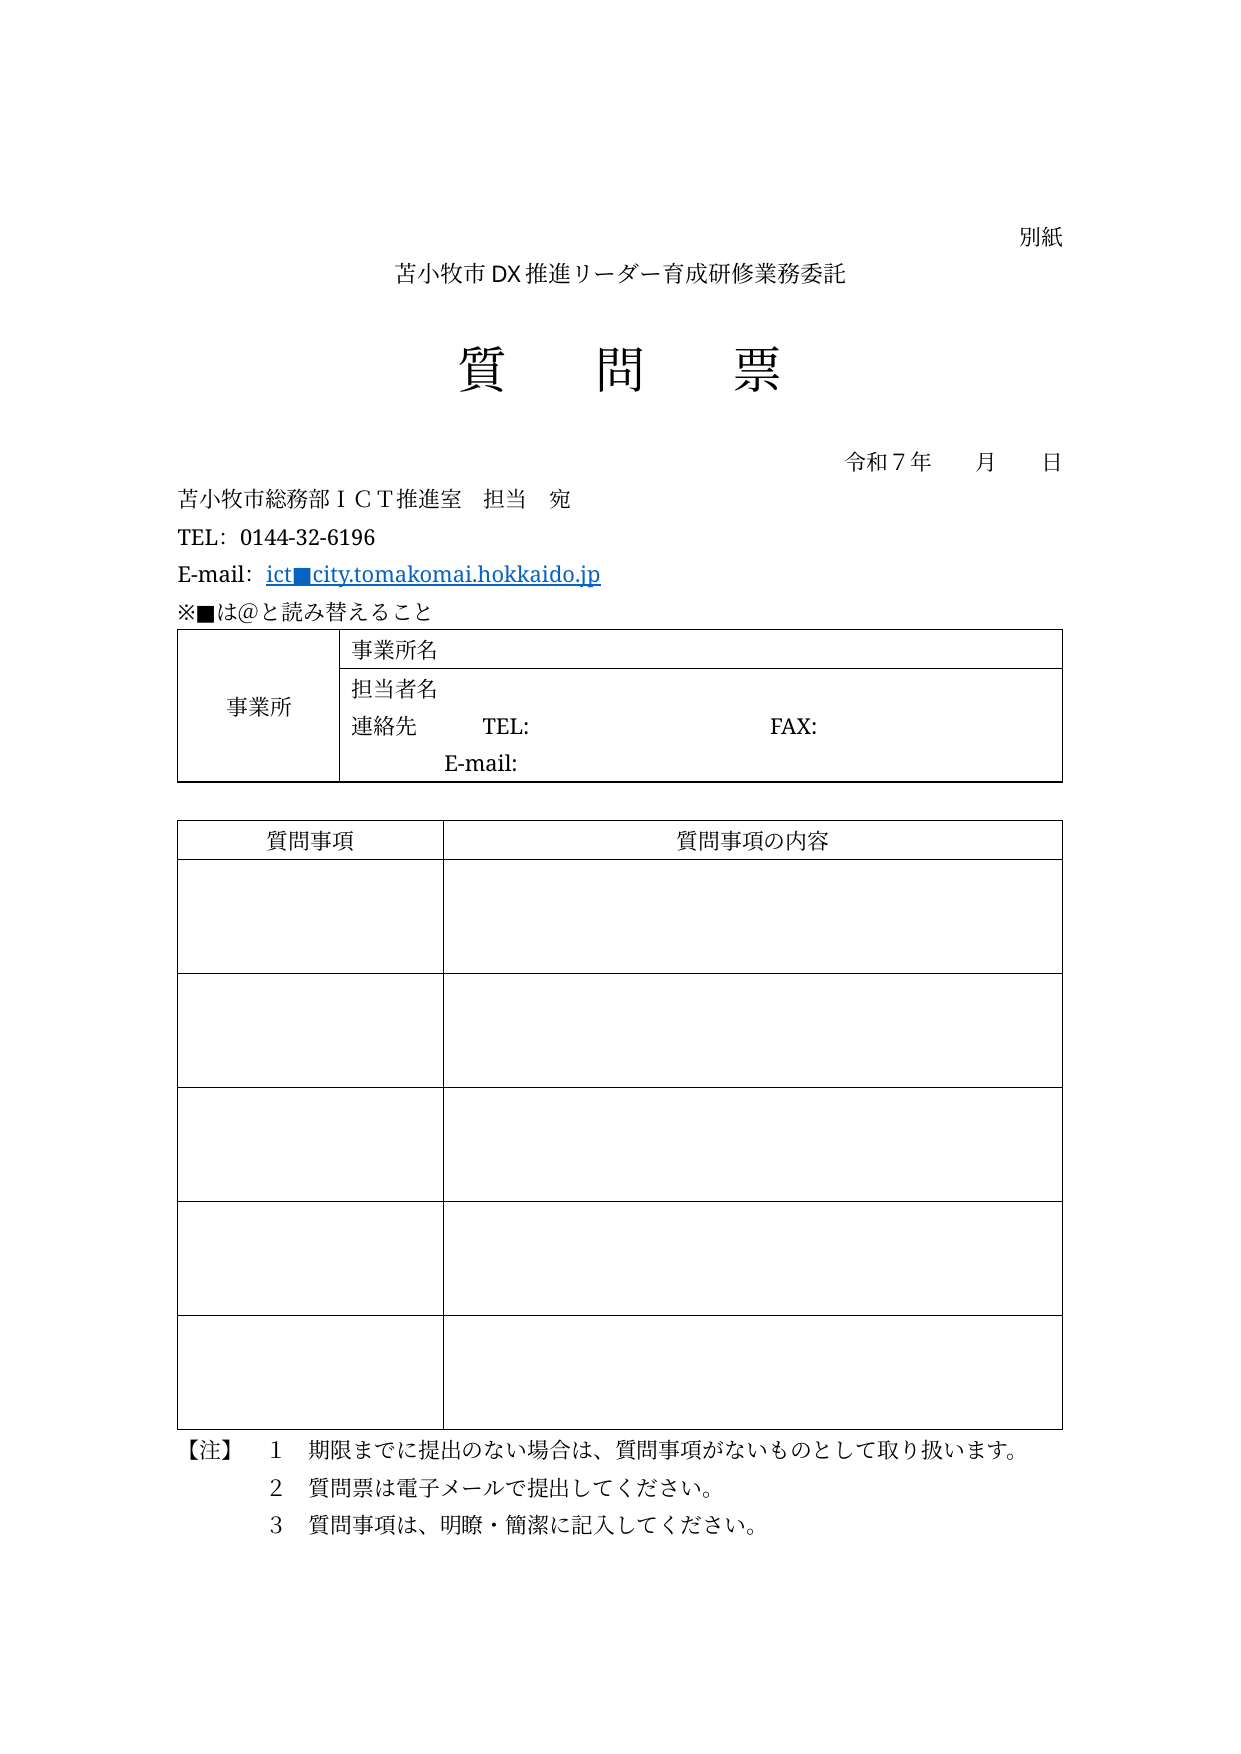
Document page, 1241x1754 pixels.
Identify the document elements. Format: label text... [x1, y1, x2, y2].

table_cell [444, 1316, 1062, 1429]
text 別紙 [177, 217, 1063, 254]
table_header 質問事項の内容 [444, 821, 1062, 858]
table_header 質問事項 [178, 821, 443, 858]
table_cell [178, 1316, 443, 1429]
table_cell [178, 860, 443, 973]
table_cell [444, 1088, 1062, 1201]
table_cell [444, 860, 1062, 973]
table_cell 担当者名 連絡先 TEL: FAX: E-mail: [340, 669, 1062, 781]
table_header 事業所名 [340, 630, 1062, 668]
text ※■は＠と読み替えること [177, 592, 1063, 629]
text 苫小牧市総務部ＩＣＴ推進室 担当 宛 [177, 479, 1063, 517]
text 令和７年 月 日 [177, 442, 1063, 479]
text E-mail：ict■city.tomakomai.hokkaido.jp [177, 554, 1063, 592]
text ２ 質問票は電子メールで提出してください。 [177, 1468, 1063, 1505]
text 質問票 [177, 329, 1063, 404]
text 苫小牧市DX推進リーダー育成研修業務委託 [177, 254, 1063, 292]
table_cell [444, 1202, 1062, 1315]
text ３ 質問事項は、明瞭・簡潔に記入してください。 [177, 1505, 1063, 1543]
table_cell [444, 974, 1062, 1087]
table_cell [178, 974, 443, 1087]
table_header 事業所 [178, 630, 339, 781]
table_cell [178, 1202, 443, 1315]
table_cell [178, 1088, 443, 1201]
text TEL：0144-32-6196 [177, 517, 1063, 554]
text 【注】 １ 期限までに提出のない場合は、質問事項がないものとして取り扱います。 [177, 1430, 1063, 1468]
